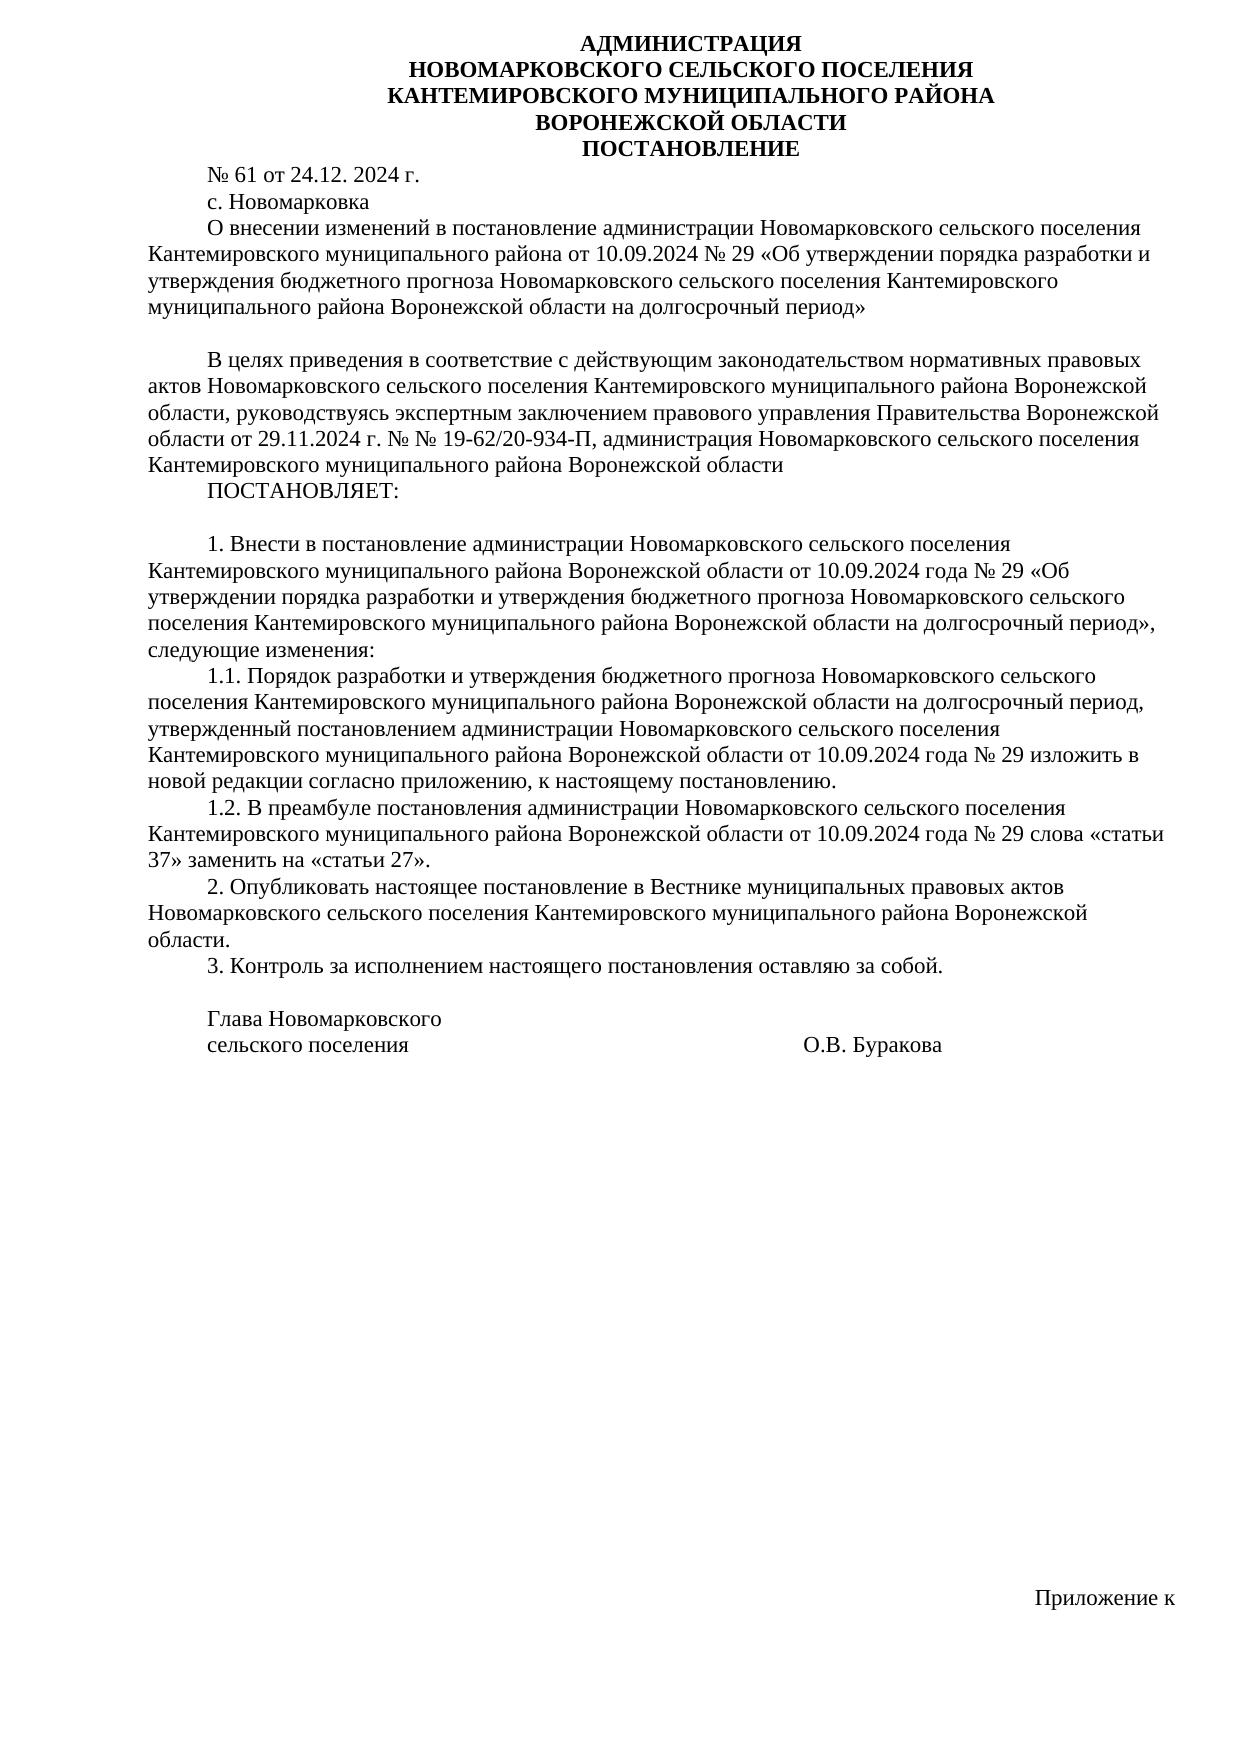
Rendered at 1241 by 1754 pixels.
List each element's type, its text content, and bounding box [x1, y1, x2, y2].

text ВОРОНЕЖСКОЙ ОБЛАСТИ [148, 109, 1175, 135]
text 2. Опубликовать настоящее постановление в Вестнике муниципальных правовых актов Новомарковского сельского поселения Кантемировского муниципального района Воронежской области. [148, 873, 1175, 952]
text 3. Контроль за исполнением настоящего постановления оставляю за собой. [148, 952, 1175, 978]
text № 61 от 24.12. 2024 г. [148, 161, 1175, 188]
text В целях приведения в соответствие с действующим законодательством нормативных правовых актов Новомарковского сельского поселения Кантемировского муниципального района Воронежской области, руководствуясь экспертным заключением правового управления Правительства Воронежской области от 29.11.2024 г. № № 19-62/20-934-П, администрация Новомарковского сельского поселения Кантемировского муниципального района Воронежской области [148, 346, 1175, 478]
text АДМИНИСТРАЦИЯ [148, 29, 1175, 56]
text 1.2. В преамбуле постановления администрации Новомарковского сельского поселения Кантемировского муниципального района Воронежской области от 10.09.2024 года № 29 слова «статьи 37» заменить на «статьи 27». [148, 794, 1175, 873]
text сельского поселения О.В. Буракова [148, 1031, 1175, 1057]
text КАНТЕМИРОВСКОГО МУНИЦИПАЛЬНОГО РАЙОНА [148, 82, 1175, 109]
text 1.1. Порядок разработки и утверждения бюджетного прогноза Новомарковского сельского поселения Кантемировского муниципального района Воронежской области на долгосрочный период, утвержденный постановлением администрации Новомарковского сельского поселения Кантемировского муниципального района Воронежской области от 10.09.2024 года № 29 изложить в новой редакции согласно приложению, к настоящему постановлению. [148, 662, 1175, 794]
text О внесении изменений в постановление администрации Новомарковского сельского поселения Кантемировского муниципального района от 10.09.2024 № 29 «Об утверждении порядка разработки и утверждения бюджетного прогноза Новомарковского сельского поселения Кантемировского муниципального района Воронежской области на долгосрочный период» [148, 214, 1175, 319]
text Приложение к [148, 1584, 1175, 1611]
text НОВОМАРКОВСКОГО СЕЛЬСКОГО ПОСЕЛЕНИЯ [148, 56, 1175, 82]
text ПОСТАНОВЛЯЕТ: [148, 478, 1175, 504]
text ПОСТАНОВЛЕНИЕ [148, 135, 1175, 161]
text Глава Новомарковского [148, 1005, 1175, 1031]
text с. Новомарковка [148, 188, 1175, 214]
text 1. Внести в постановление администрации Новомарковского сельского поселения Кантемировского муниципального района Воронежской области от 10.09.2024 года № 29 «Об утверждении порядка разработки и утверждения бюджетного прогноза Новомарковского сельского поселения Кантемировского муниципального района Воронежской области на долгосрочный период», следующие изменения: [148, 530, 1175, 662]
